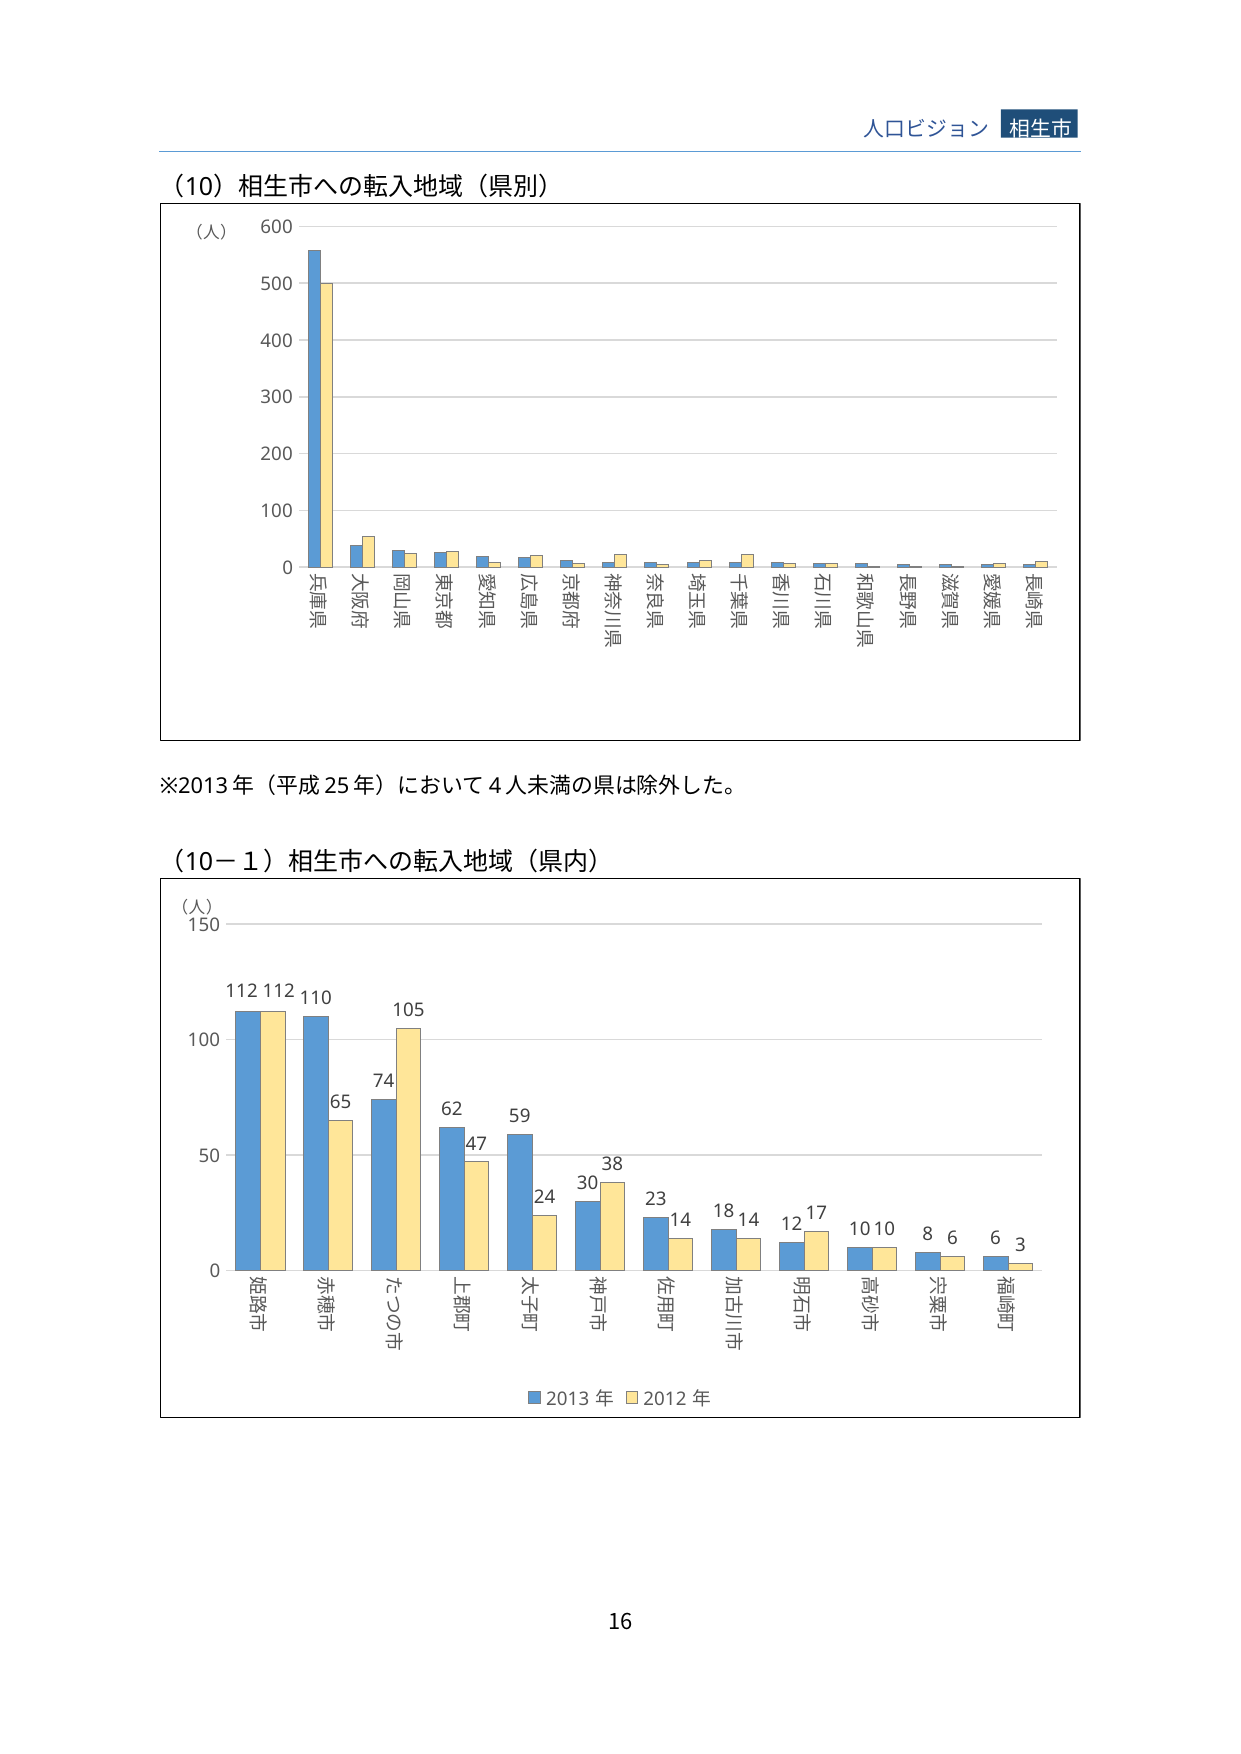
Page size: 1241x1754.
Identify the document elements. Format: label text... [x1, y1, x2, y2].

subtitle （10－１）相生市への転入地域（県内） [159, 840, 1081, 878]
text ※2013年（平成25年）において4人未満の県は除外した。 [159, 765, 1081, 803]
subtitle （10）相生市への転入地域（県別） [159, 165, 1081, 203]
